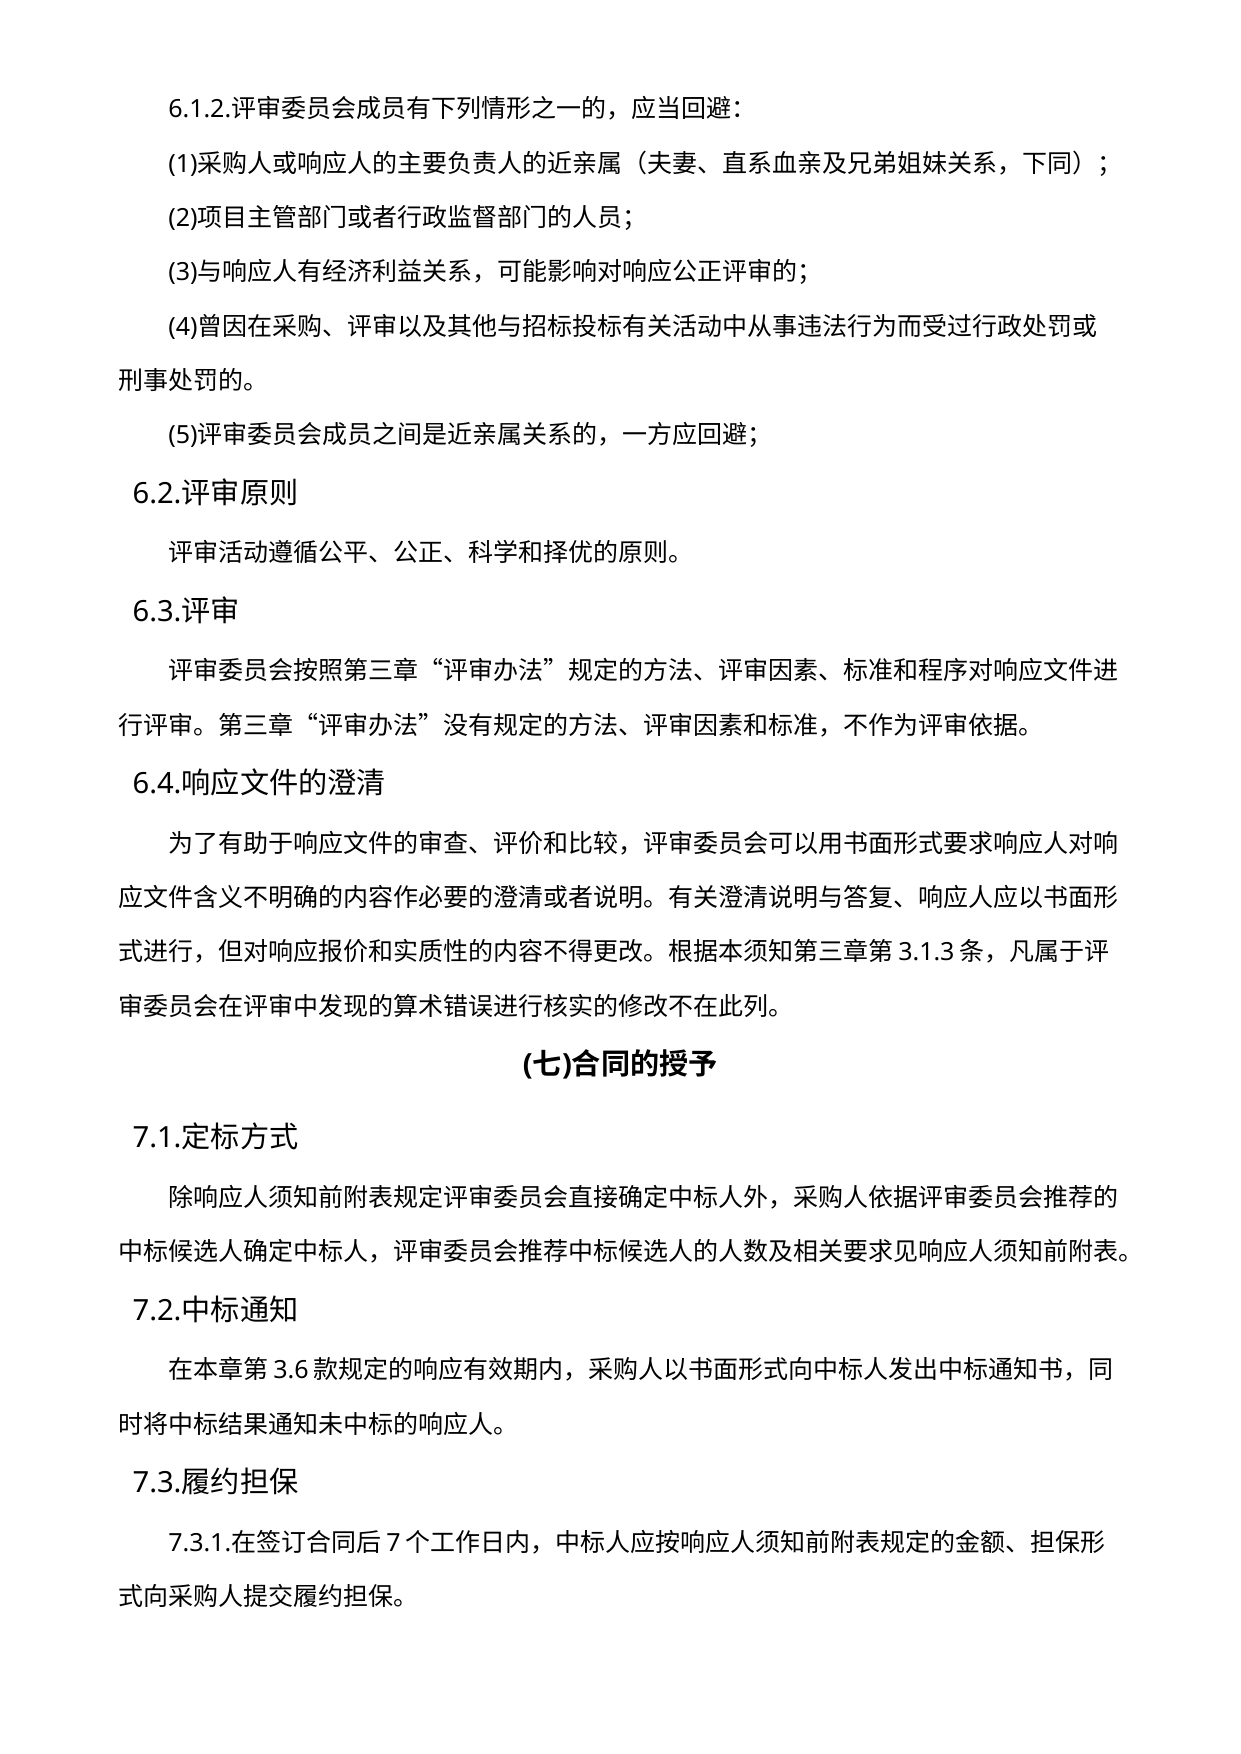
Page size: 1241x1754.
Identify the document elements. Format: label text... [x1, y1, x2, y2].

subtitle 6.4.响应文件的澄清 [118, 759, 1122, 802]
text 为了有助于响应文件的审查、评价和比较，评审委员会可以用书面形式要求响应人对响应文件含义不明确的内容作必要的澄清或者说明。有关澄清说明与答复、响应人应以书面形式进行，但对响应报价和实质性的内容不得更改。根据本须知第三章第3.1.3条，凡属于评审委员会在评审中发现的算术错误进行核实的修改不在此列。 [118, 823, 1122, 1022]
text 除响应人须知前附表规定评审委员会直接确定中标人外，采购人依据评审委员会推荐的 中标候选人确定中标人，评审委员会推荐中标候选人的人数及相关要求见响应人须知前附表。 [118, 1177, 1122, 1268]
text 评审委员会按照第三章“评审办法”规定的方法、评审因素、标准和程序对响应文件进行评审。第三章“评审办法”没有规定的方法、评审因素和标准，不作为评审依据。 [118, 651, 1122, 741]
text (4)曾因在采购、评审以及其他与招标投标有关活动中从事违法行为而受过行政处罚或刑事处罚的。 [118, 306, 1122, 397]
subtitle 7.2.中标通知 [118, 1286, 1122, 1328]
text (3)与响应人有经济利益关系，可能影响对响应公正评审的； [118, 252, 1122, 288]
subtitle 7.3.履约担保 [118, 1458, 1122, 1501]
subtitle 7.1.定标方式 [118, 1114, 1122, 1156]
subtitle 6.2.评审原则 [118, 469, 1122, 512]
text 评审活动遵循公平、公正、科学和择优的原则。 [118, 533, 1122, 569]
text (2)项目主管部门或者行政监督部门的人员； [118, 197, 1122, 234]
subtitle 6.3.评审 [118, 587, 1122, 629]
text 6.1.2.评审委员会成员有下列情形之一的，应当回避： [118, 89, 1122, 125]
text (5)评审委员会成员之间是近亲属关系的，一方应回避； [118, 415, 1122, 451]
text (1)采购人或响应人的主要负责人的近亲属（夫妻、直系血亲及兄弟姐妹关系，下同）； [118, 143, 1122, 179]
text 在本章第3.6款规定的响应有效期内，采购人以书面形式向中标人发出中标通知书，同时将中标结果通知未中标的响应人。 [118, 1350, 1122, 1440]
subtitle (七)合同的授予 [118, 1041, 1122, 1083]
text 7.3.1.在签订合同后7个工作日内，中标人应按响应人须知前附表规定的金额、担保形式向采购人提交履约担保。 [118, 1522, 1122, 1613]
